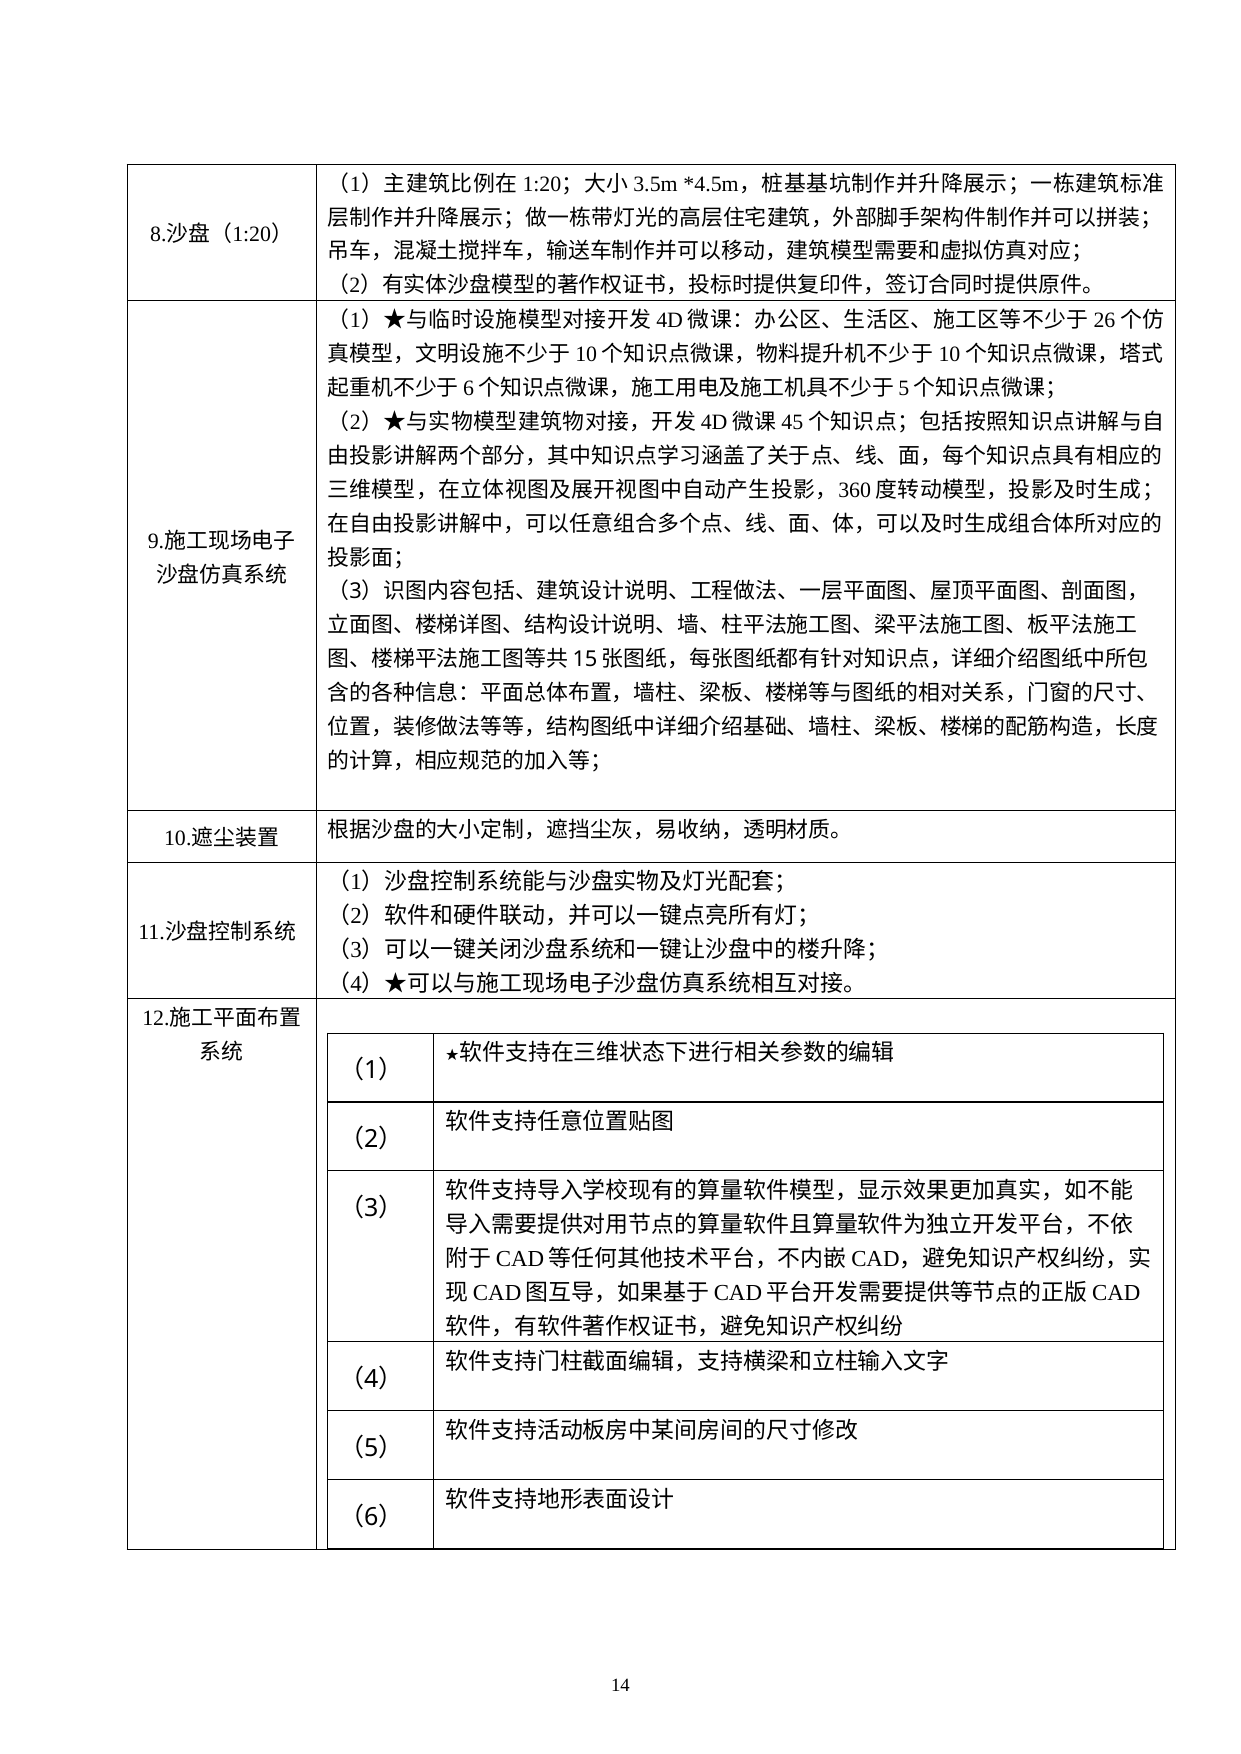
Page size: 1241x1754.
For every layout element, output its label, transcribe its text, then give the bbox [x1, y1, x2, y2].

table_cell （1）主建筑比例在1:20；大小3.5m *4.5m，桩基基坑制作并升降展示；一栋建筑标准层制作并升降展示；做一栋带灯光的高层住宅建筑，外部脚手架构件制作并可以拼装；吊车，混凝土搅拌车，输送车制作并可以移动，建筑模型需要和虚拟仿真对应； （2）有实体沙盘模型的著作权证书，投标时提供复印件，签订合同时提供原件。 [317, 165, 1175, 300]
table_cell 9.施工现场电子沙盘仿真系统 [128, 301, 316, 810]
table_cell （1）沙盘控制系统能与沙盘实物及灯光配套； （2）软件和硬件联动，并可以一键点亮所有灯； （3）可以一键关闭沙盘系统和一键让沙盘中的楼升降； （4）★可以与施工现场电子沙盘仿真系统相互对接。 [317, 863, 1175, 998]
table_cell 11.沙盘控制系统 [128, 863, 316, 998]
table_cell 10.遮尘装置 [128, 811, 316, 862]
table_cell （1）★与临时设施模型对接开发4D微课：办公区、生活区、施工区等不少于26个仿真模型，文明设施不少于10个知识点微课，物料提升机不少于10个知识点微课，塔式起重机不少于6个知识点微课，施工用电及施工机具不少于5个知识点微课； （2）★与实物模型建筑物对接，开发4D微课45个知识点；包括按照知识点讲解与自由投影讲解两个部分，其中知识点学习涵盖了关于点、线、面，每个知识点具有相应的三维模型，在立体视图及展开视图中自动产生投影，360度转动模型，投影及时生成；在自由投影讲解中，可以任意组合多个点、线、面、体，可以及时生成组合体所对应的投影面； （3）识图内容包括、建筑设计说明、工程做法、一层平面图、屋顶平面图、剖面图，立面图、楼梯详图、结构设计说明、墙、柱平法施工图、梁平法施工图、板平法施工图、楼梯平法施工图等共15张图纸，每张图纸都有针对知识点，详细介绍图纸中所包含的各种信息：平面总体布置，墙柱、梁板、楼梯等与图纸的相对关系，门窗的尺寸、位置，装修做法等等，结构图纸中详细介绍基础、墙柱、梁板、楼梯的配筋构造，长度的计算，相应规范的加入等； [317, 301, 1175, 810]
table_cell 8.沙盘（1:20） [128, 165, 316, 300]
table_cell [317, 999, 1175, 1549]
table_cell 12.施工平面布置系统 [128, 999, 316, 1549]
table_cell 根据沙盘的大小定制，遮挡尘灰，易收纳，透明材质。 [317, 811, 1175, 862]
